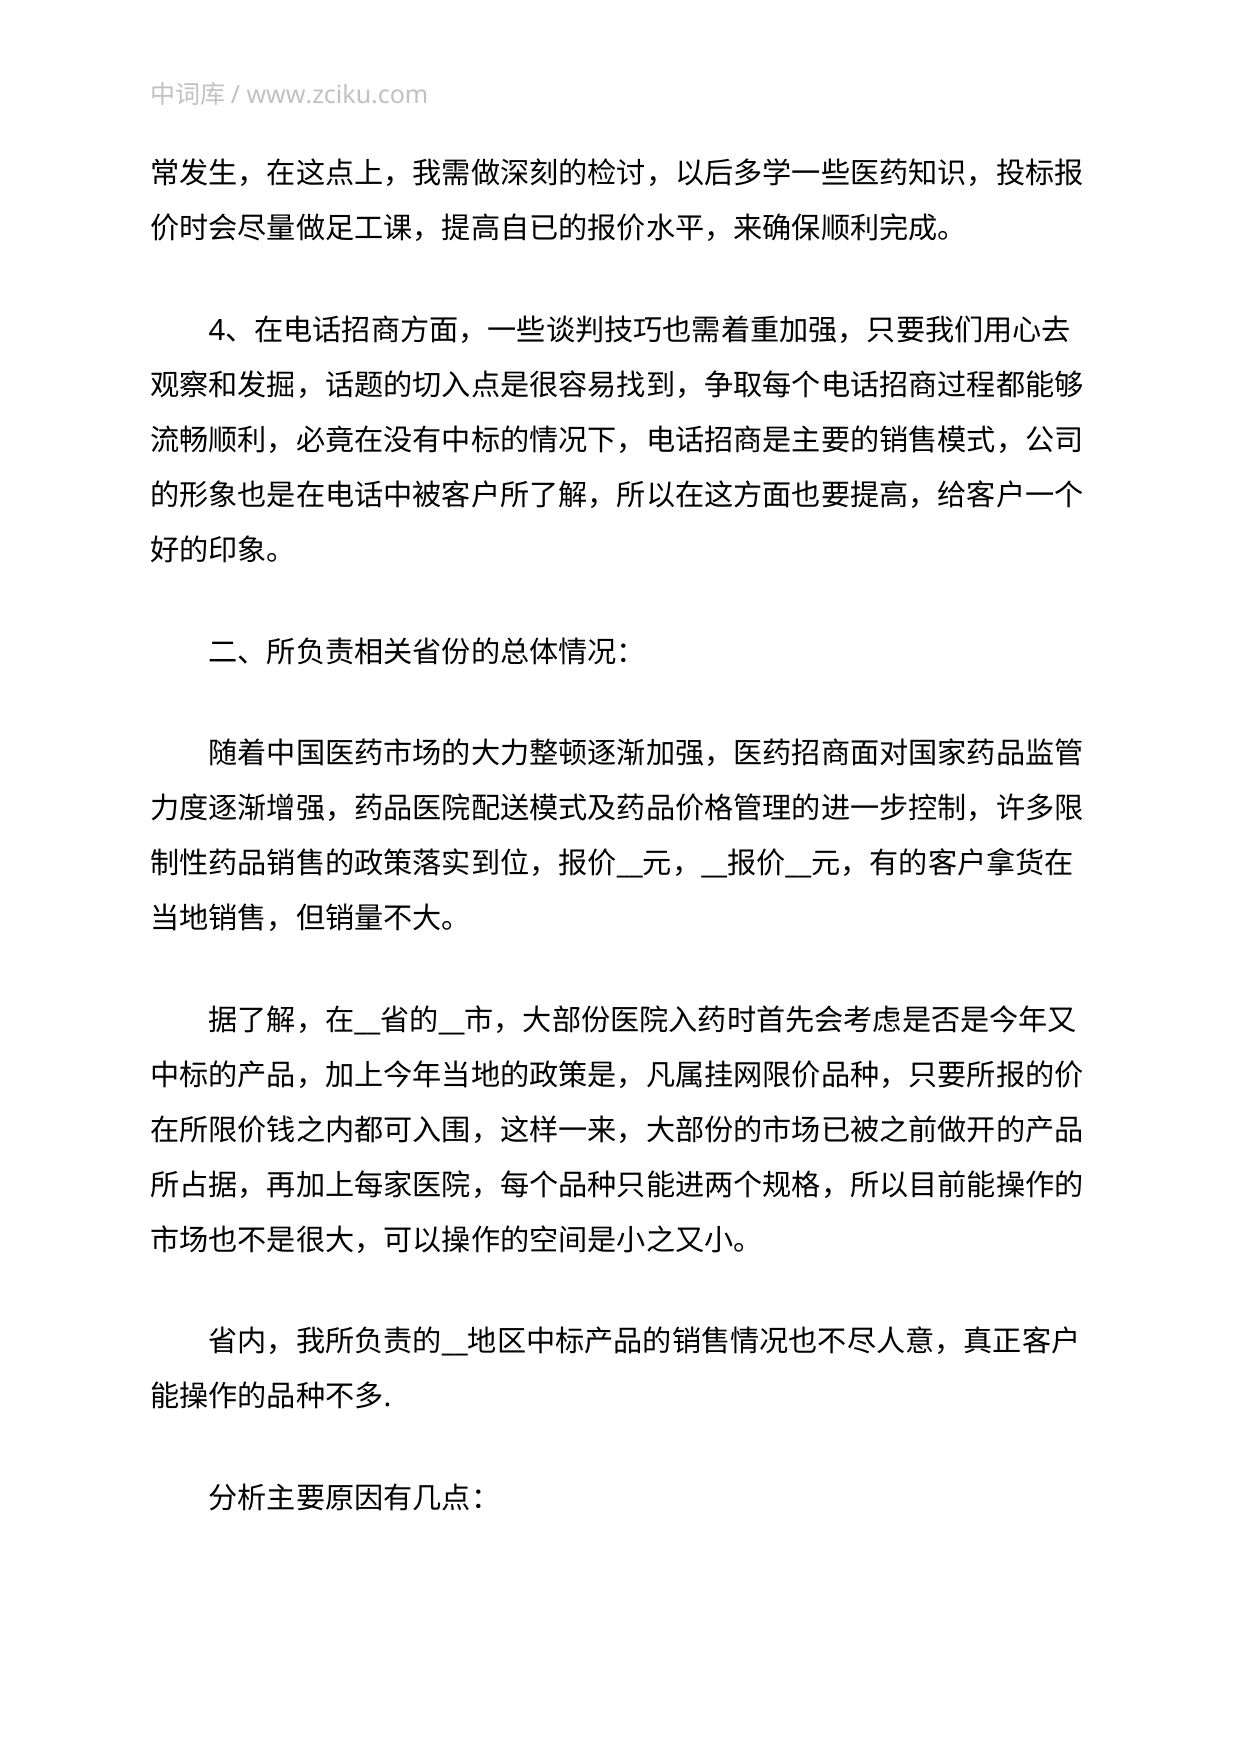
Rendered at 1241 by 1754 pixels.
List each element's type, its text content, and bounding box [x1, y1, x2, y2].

text 分析主要原因有几点： [150, 1475, 1090, 1517]
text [150, 150, 1090, 247]
text 二、所负责相关省份的总体情况： [150, 628, 1090, 670]
text 据了解，在__省的__市，大部份医院入药时首先会考虑是否是今年又中标的产品，加上今年当地的政策是，凡属挂网限价品种，只要所报的价在所限价钱之内都可入围，这样一来，大部份的市场已被之前做开的产品所占据，再加上每家医院，每个品种只能进两个规格，所以目前能操作的市场也不是很大，可以操作的空间是小之又小。 [150, 996, 1090, 1258]
text 随着中国医药市场的大力整顿逐渐加强，医药招商面对国家药品监管力度逐渐增强，药品医院配送模式及药品价格管理的进一步控制，许多限制性药品销售的政策落实到位，报价__元，__报价__元，有的客户拿货在当地销售，但销量不大。 [150, 730, 1090, 937]
text 4、在电话招商方面，一些谈判技巧也需着重加强，只要我们用心去观察和发掘，话题的切入点是很容易找到，争取每个电话招商过程都能够流畅顺利，必竟在没有中标的情况下，电话招商是主要的销售模式，公司的形象也是在电话中被客户所了解，所以在这方面也要提高，给客户一个好的印象。 [150, 307, 1090, 569]
text 省内，我所负责的__地区中标产品的销售情况也不尽人意，真正客户能操作的品种不多. [150, 1318, 1090, 1415]
